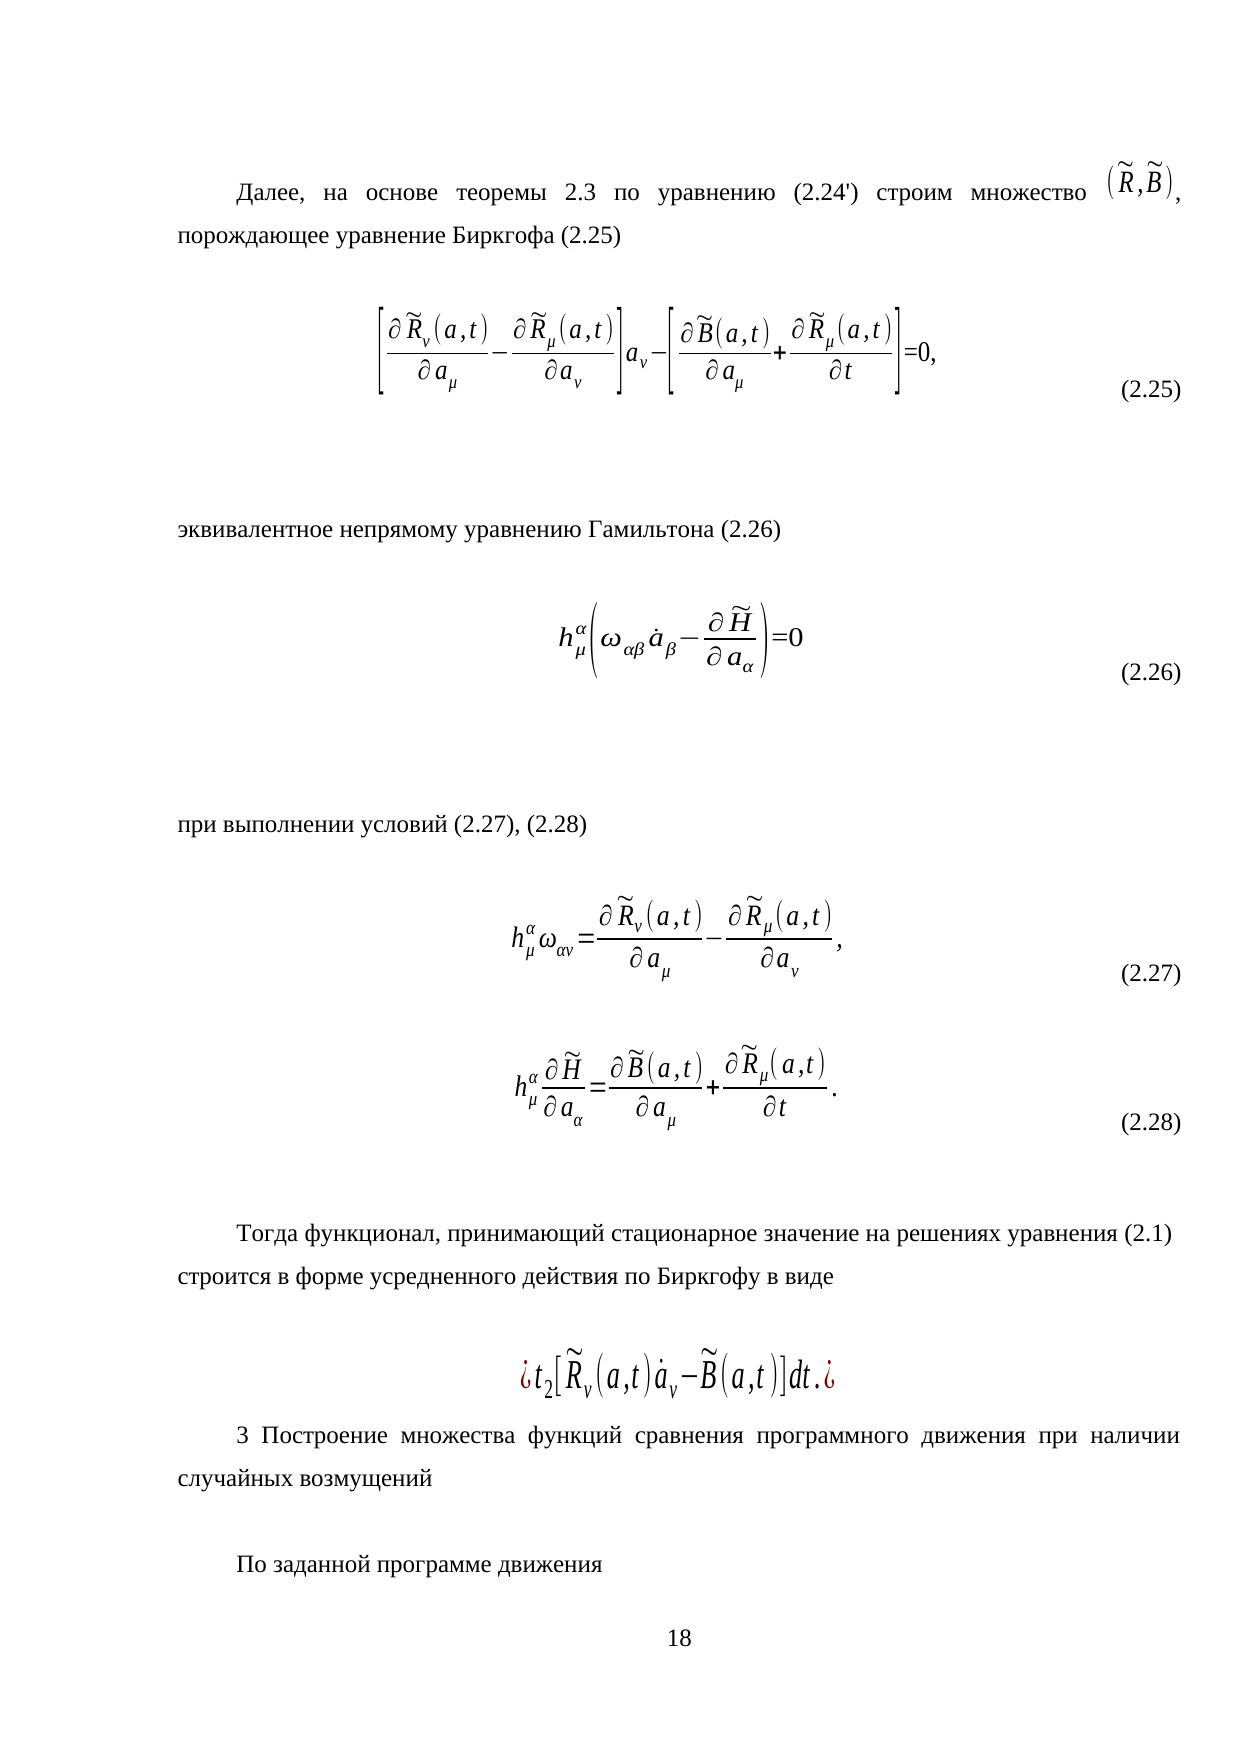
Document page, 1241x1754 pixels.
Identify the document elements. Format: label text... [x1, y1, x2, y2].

text (2.25) [177, 306, 1181, 416]
text (2.28) [177, 1044, 1181, 1136]
text (2.26) [177, 601, 1181, 711]
text Далее, на основе теоремы 2.3 по уравнению (2.24') строим множество , порождающее уравнение Биркгофа (2.25) [177, 161, 1181, 249]
text По заданной программе движения [177, 1549, 1181, 1578]
text при выполнении условий (2.27), (2.28) [177, 809, 1181, 838]
text Тогда функционал, принимающий стационарное значение на решениях уравнения (2.1) строится в форме усредненного действия по Биркгофу в виде [177, 1218, 1181, 1290]
text (2.27) [177, 895, 1181, 987]
text эквивалентное непрямому уравнению Гамильтона (2.26) [177, 514, 1181, 543]
text 3 Построение множества функций сравнения программного движения при наличии случайных возмущений [177, 1420, 1181, 1492]
